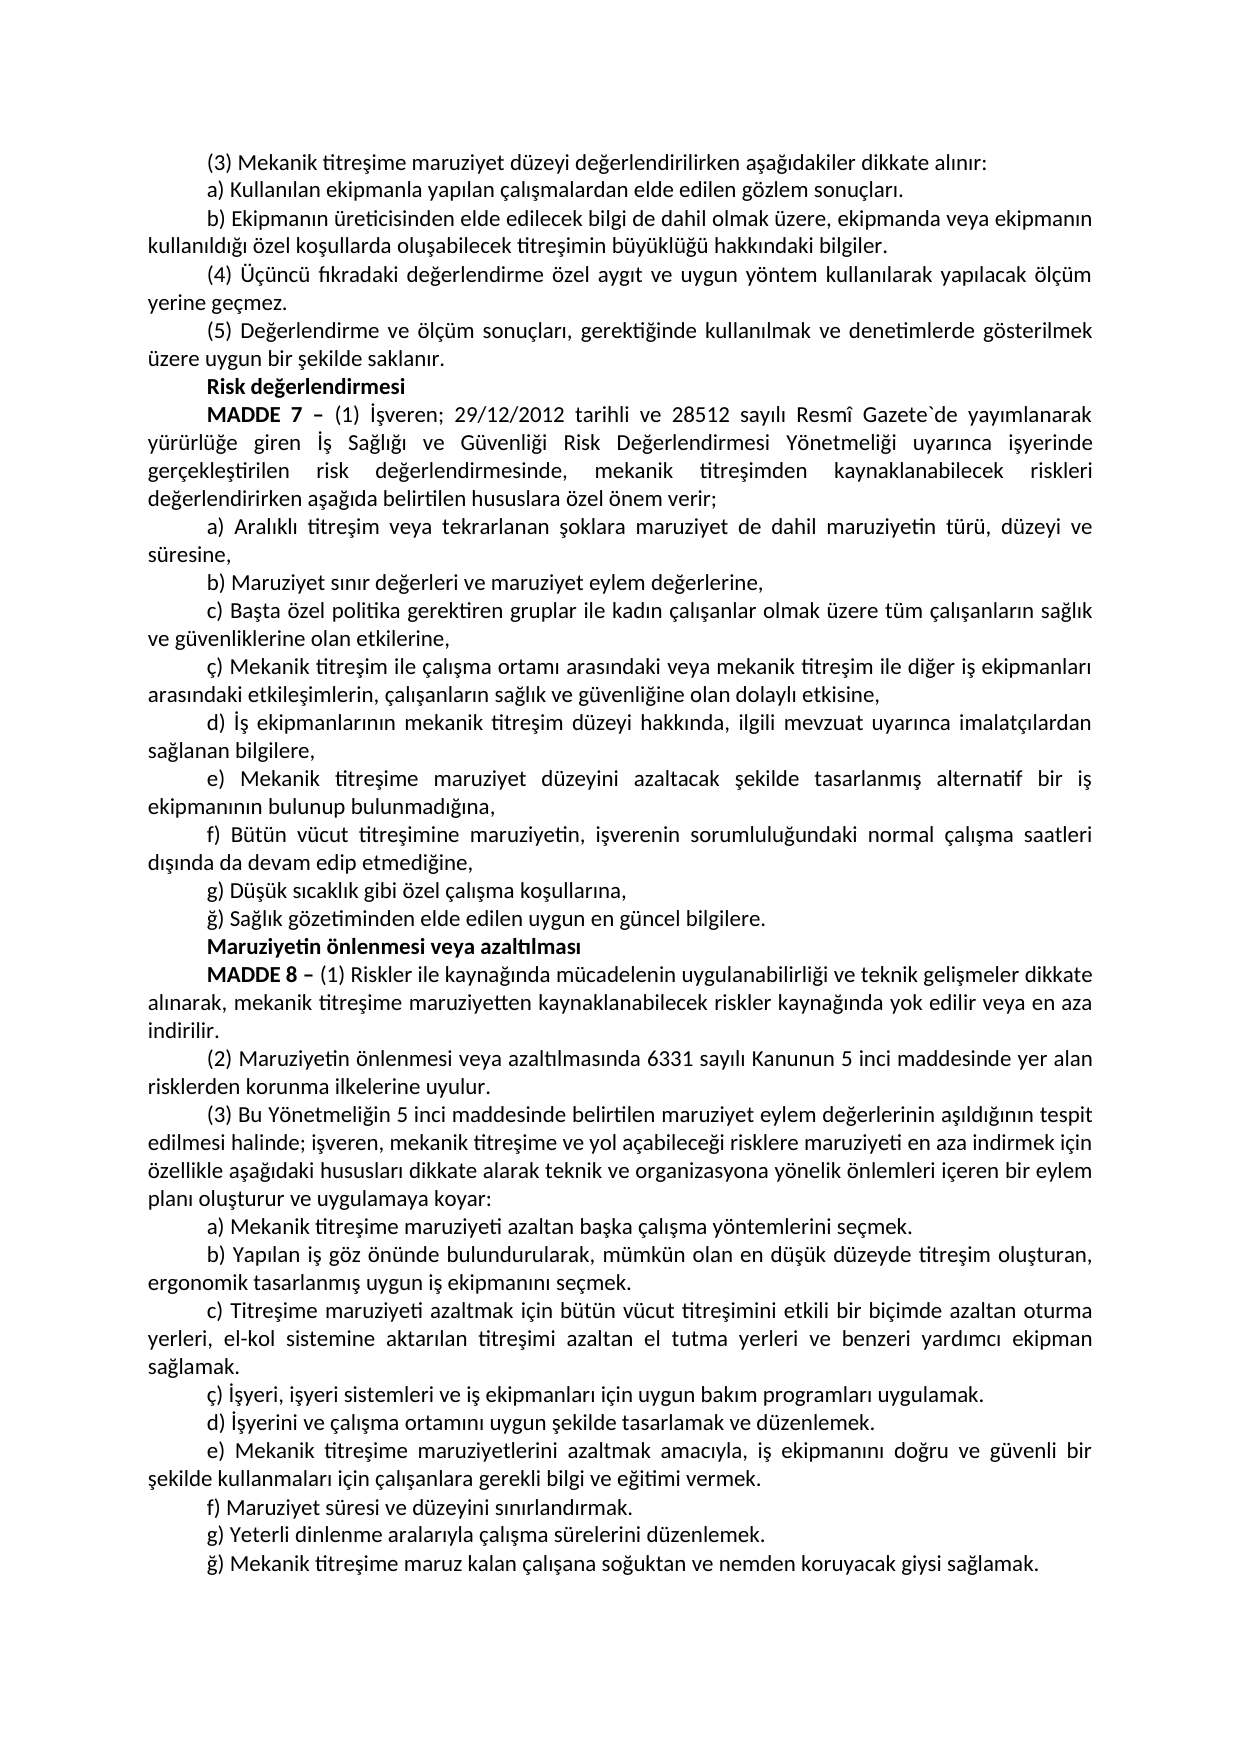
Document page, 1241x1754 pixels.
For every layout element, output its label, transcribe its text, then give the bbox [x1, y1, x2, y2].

text c) Başta özel politika gerektiren gruplar ile kadın çalışanlar olmak üzere tüm çalışanların sağlık ve güvenliklerine olan etkilerine, [148, 596, 1093, 652]
text ğ) Mekanik titreşime maruz kalan çalışana soğuktan ve nemden koruyacak giysi sağlamak. [148, 1549, 1093, 1577]
text g) Yeterli dinlenme aralarıyla çalışma sürelerini düzenlemek. [148, 1521, 1093, 1549]
text c) Titreşime maruziyeti azaltmak için bütün vücut titreşimini etkili bir biçimde azaltan oturma yerleri, el-kol sistemine aktarılan titreşimi azaltan el tutma yerleri ve benzeri yardımcı ekipman sağlamak. [148, 1296, 1093, 1381]
text b) Ekipmanın üreticisinden elde edilecek bilgi de dahil olmak üzere, ekipmanda veya ekipmanın kullanıldığı özel koşullarda oluşabilecek titreşimin büyüklüğü hakkındaki bilgiler. [148, 204, 1093, 260]
text MADDE 7 – (1) İşveren; 29/12/2012 tarihli ve 28512 sayılı Resmî Gazete`de yayımlanarak yürürlüğe giren İş Sağlığı ve Güvenliği Risk Değerlendirmesi Yönetmeliği uyarınca işyerinde gerçekleştirilen risk değerlendirmesinde, mekanik titreşimden kaynaklanabilecek riskleri değerlendirirken aşağıda belirtilen hususlara özel önem verir; [148, 400, 1093, 512]
text (3) Mekanik titreşime maruziyet düzeyi değerlendirilirken aşağıdakiler dikkate alınır: [148, 148, 1093, 176]
text MADDE 8 – (1) Riskler ile kaynağında mücadelenin uygulanabilirliği ve teknik gelişmeler dikkate alınarak, mekanik titreşime maruziyetten kaynaklanabilecek riskler kaynağında yok edilir veya en aza indirilir. [148, 960, 1093, 1044]
text e) Mekanik titreşime maruziyet düzeyini azaltacak şekilde tasarlanmış alternatif bir iş ekipmanının bulunup bulunmadığına, [148, 764, 1093, 820]
text (5) Değerlendirme ve ölçüm sonuçları, gerektiğinde kullanılmak ve denetimlerde gösterilmek üzere uygun bir şekilde saklanır. [148, 316, 1093, 372]
text Risk değerlendirmesi [148, 372, 1093, 400]
text f) Bütün vücut titreşimine maruziyetin, işverenin sorumluluğundaki normal çalışma saatleri dışında da devam edip etmediğine, [148, 820, 1093, 876]
text ç) Mekanik titreşim ile çalışma ortamı arasındaki veya mekanik titreşim ile diğer iş ekipmanları arasındaki etkileşimlerin, çalışanların sağlık ve güvenliğine olan dolaylı etkisine, [148, 652, 1093, 708]
text a) Kullanılan ekipmanla yapılan çalışmalardan elde edilen gözlem sonuçları. [148, 176, 1093, 204]
text d) İş ekipmanlarının mekanik titreşim düzeyi hakkında, ilgili mevzuat uyarınca imalatçılardan sağlanan bilgilere, [148, 708, 1093, 764]
text ğ) Sağlık gözetiminden elde edilen uygun en güncel bilgilere. [148, 904, 1093, 932]
text Maruziyetin önlenmesi veya azaltılması [148, 932, 1093, 960]
text b) Maruziyet sınır değerleri ve maruziyet eylem değerlerine, [148, 568, 1093, 596]
text d) İşyerini ve çalışma ortamını uygun şekilde tasarlamak ve düzenlemek. [148, 1408, 1093, 1437]
text (2) Maruziyetin önlenmesi veya azaltılmasında 6331 sayılı Kanunun 5 inci maddesinde yer alan risklerden korunma ilkelerine uyulur. [148, 1044, 1093, 1100]
text f) Maruziyet süresi ve düzeyini sınırlandırmak. [148, 1493, 1093, 1521]
text ç) İşyeri, işyeri sistemleri ve iş ekipmanları için uygun bakım programları uygulamak. [148, 1381, 1093, 1408]
text g) Düşük sıcaklık gibi özel çalışma koşullarına, [148, 876, 1093, 904]
text (4) Üçüncü fıkradaki değerlendirme özel aygıt ve uygun yöntem kullanılarak yapılacak ölçüm yerine geçmez. [148, 260, 1093, 316]
text (3) Bu Yönetmeliğin 5 inci maddesinde belirtilen maruziyet eylem değerlerinin aşıldığının tespit edilmesi halinde; işveren, mekanik titreşime ve yol açabileceği risklere maruziyeti en aza indirmek için özellikle aşağıdaki hususları dikkate alarak teknik ve organizasyona yönelik önlemleri içeren bir eylem planı oluşturur ve uygulamaya koyar: [148, 1100, 1093, 1212]
text b) Yapılan iş göz önünde bulundurularak, mümkün olan en düşük düzeyde titreşim oluşturan, ergonomik tasarlanmış uygun iş ekipmanını seçmek. [148, 1240, 1093, 1296]
text a) Aralıklı titreşim veya tekrarlanan şoklara maruziyet de dahil maruziyetin türü, düzeyi ve süresine, [148, 512, 1093, 568]
text e) Mekanik titreşime maruziyetlerini azaltmak amacıyla, iş ekipmanını doğru ve güvenli bir şekilde kullanmaları için çalışanlara gerekli bilgi ve eğitimi vermek. [148, 1437, 1093, 1493]
text a) Mekanik titreşime maruziyeti azaltan başka çalışma yöntemlerini seçmek. [148, 1212, 1093, 1240]
